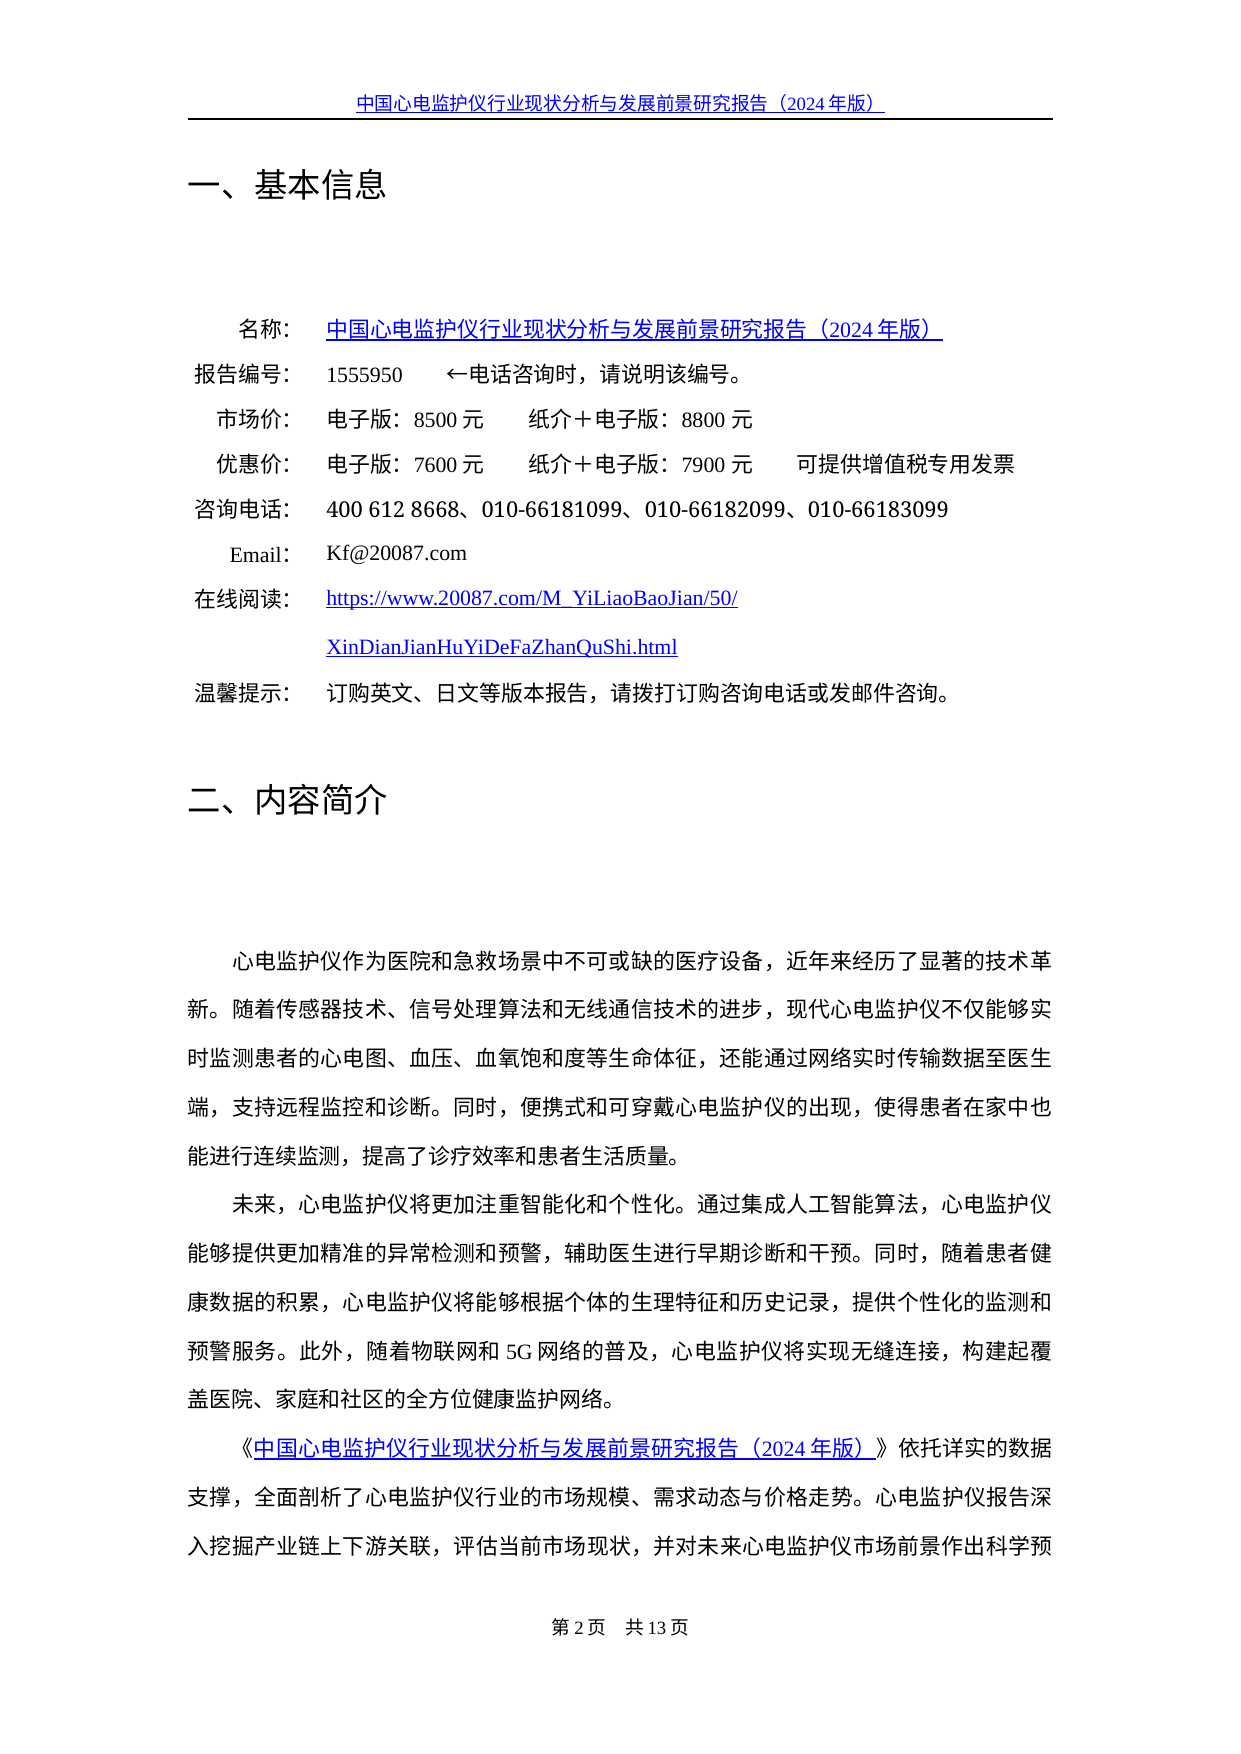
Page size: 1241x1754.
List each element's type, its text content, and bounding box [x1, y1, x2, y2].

table_cell 电子版：7600 元 纸介＋电子版：7900 元 可提供增值税专用发票 [315, 447, 1073, 492]
table_cell 优惠价： [167, 447, 315, 492]
title 二、内容简介 [187, 766, 1053, 831]
table_cell 咨询电话： [167, 492, 315, 537]
table_cell Kf@20087.com [315, 537, 1073, 582]
table_cell 市场价： [167, 402, 315, 447]
table_cell 在线阅读： [167, 582, 315, 675]
table_cell 1555950 ←电话咨询时，请说明该编号。 [315, 357, 1073, 402]
table_header 中国心电监护仪行业现状分析与发展前景研究报告（2024年版） [315, 312, 1073, 357]
table_cell 400 612 8668、010-66181099、010-66182099、010-66183099 [315, 492, 1073, 537]
table_cell Email： [167, 537, 315, 582]
table_cell 报告编号： [167, 357, 315, 402]
table_cell 温馨提示： [167, 675, 315, 720]
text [187, 943, 1053, 1561]
title 一、基本信息 [187, 150, 1053, 215]
table_cell [315, 582, 1073, 675]
table_header 名称： [167, 312, 315, 357]
table_cell 订购英文、日文等版本报告，请拨打订购咨询电话或发邮件咨询。 [315, 675, 1073, 720]
table_cell 电子版：8500 元 纸介＋电子版：8800 元 [315, 402, 1073, 447]
